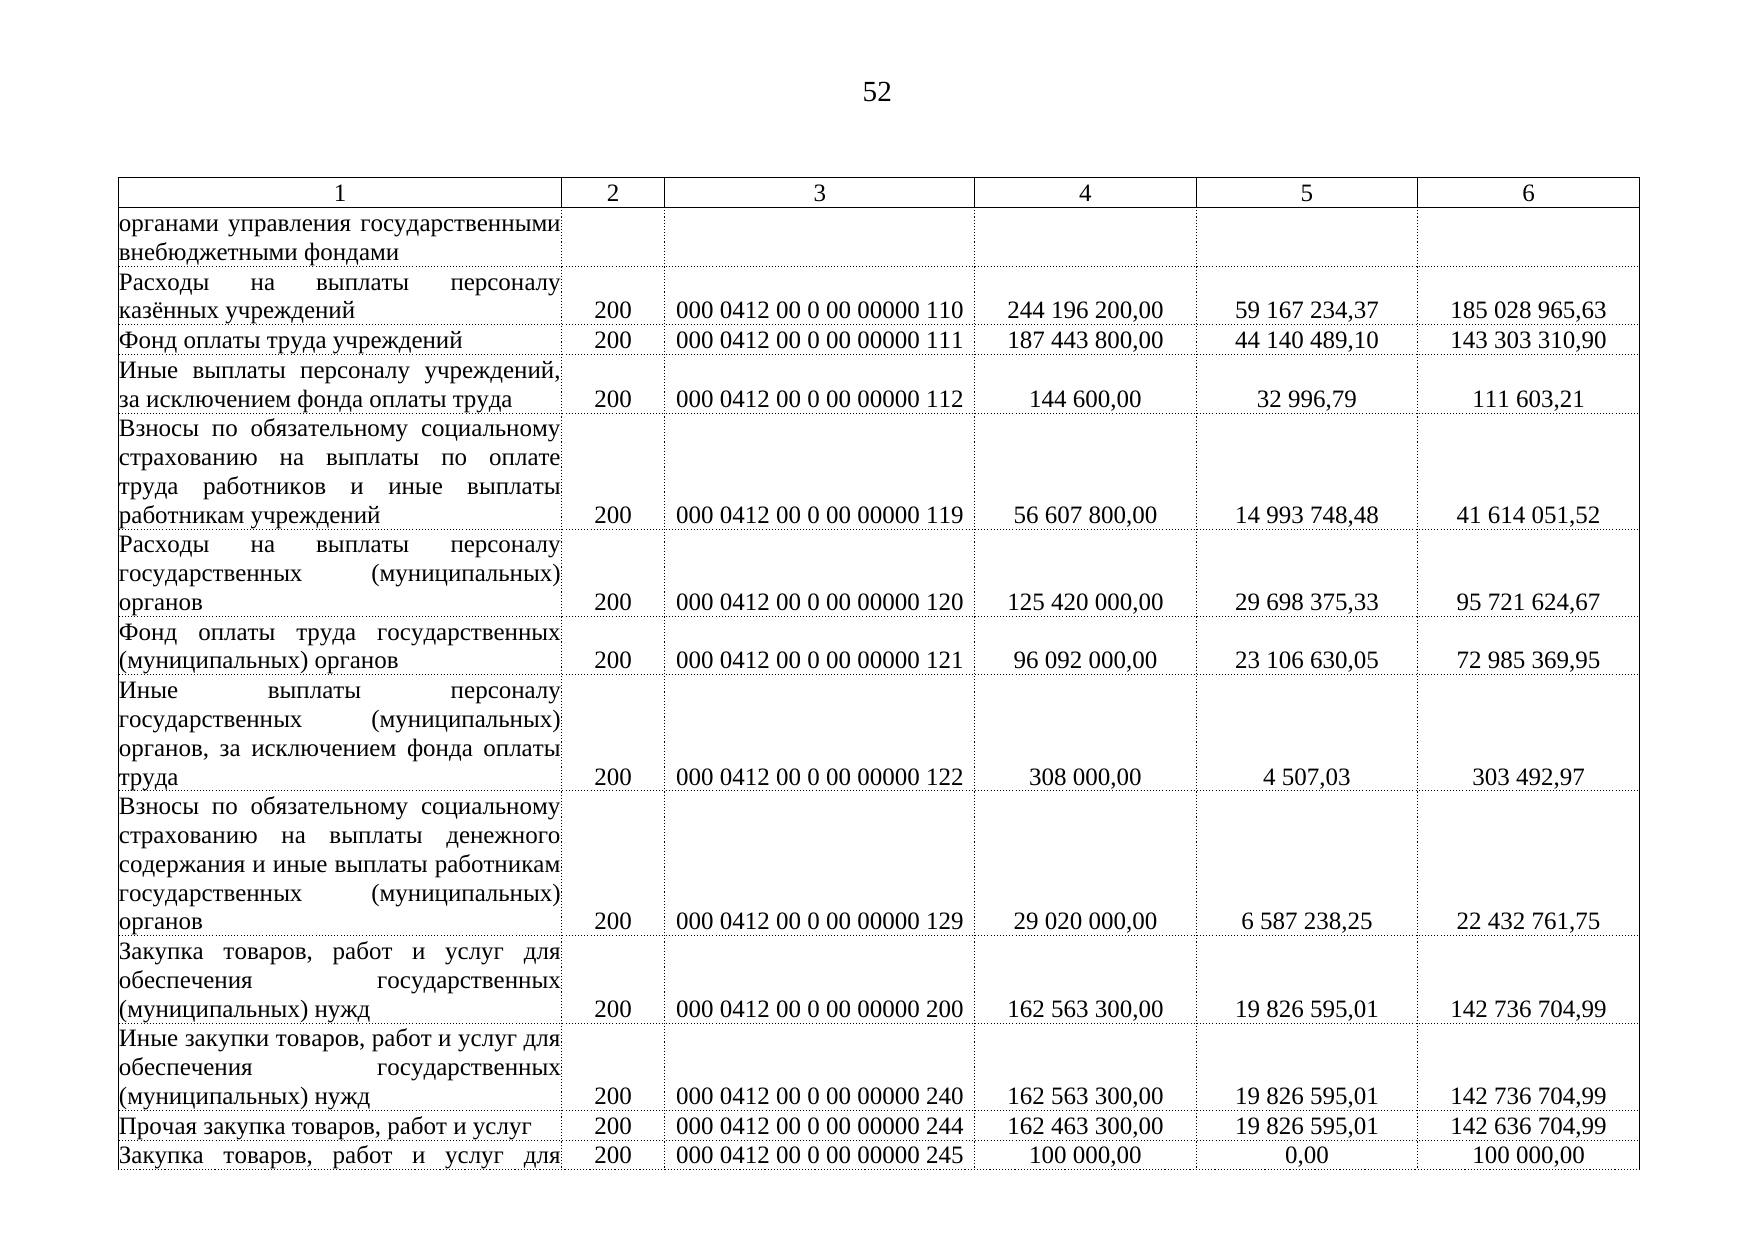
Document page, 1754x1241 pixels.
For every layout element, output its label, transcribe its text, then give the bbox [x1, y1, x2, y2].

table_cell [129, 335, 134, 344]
table_header 4 [975, 178, 1196, 207]
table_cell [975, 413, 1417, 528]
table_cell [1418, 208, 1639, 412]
table_header 5 [1197, 178, 1417, 207]
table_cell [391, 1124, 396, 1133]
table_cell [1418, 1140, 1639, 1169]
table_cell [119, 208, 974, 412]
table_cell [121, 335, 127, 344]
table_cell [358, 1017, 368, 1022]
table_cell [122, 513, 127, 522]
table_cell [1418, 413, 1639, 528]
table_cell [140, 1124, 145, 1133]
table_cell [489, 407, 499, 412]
table_header 1 [119, 178, 561, 207]
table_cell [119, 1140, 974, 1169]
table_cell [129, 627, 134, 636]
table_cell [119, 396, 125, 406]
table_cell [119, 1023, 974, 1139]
table_header 3 [665, 178, 974, 207]
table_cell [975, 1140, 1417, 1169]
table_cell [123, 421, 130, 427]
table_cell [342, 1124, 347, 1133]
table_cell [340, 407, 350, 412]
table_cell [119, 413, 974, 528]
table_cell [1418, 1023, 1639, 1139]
table_header 6 [1418, 178, 1639, 207]
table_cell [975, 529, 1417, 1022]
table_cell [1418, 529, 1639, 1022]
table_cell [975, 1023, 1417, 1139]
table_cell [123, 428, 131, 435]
table_header 2 [562, 178, 664, 207]
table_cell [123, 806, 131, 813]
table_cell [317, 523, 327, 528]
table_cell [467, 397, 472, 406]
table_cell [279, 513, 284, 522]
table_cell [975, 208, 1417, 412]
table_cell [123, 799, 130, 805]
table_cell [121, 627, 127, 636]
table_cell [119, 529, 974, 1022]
